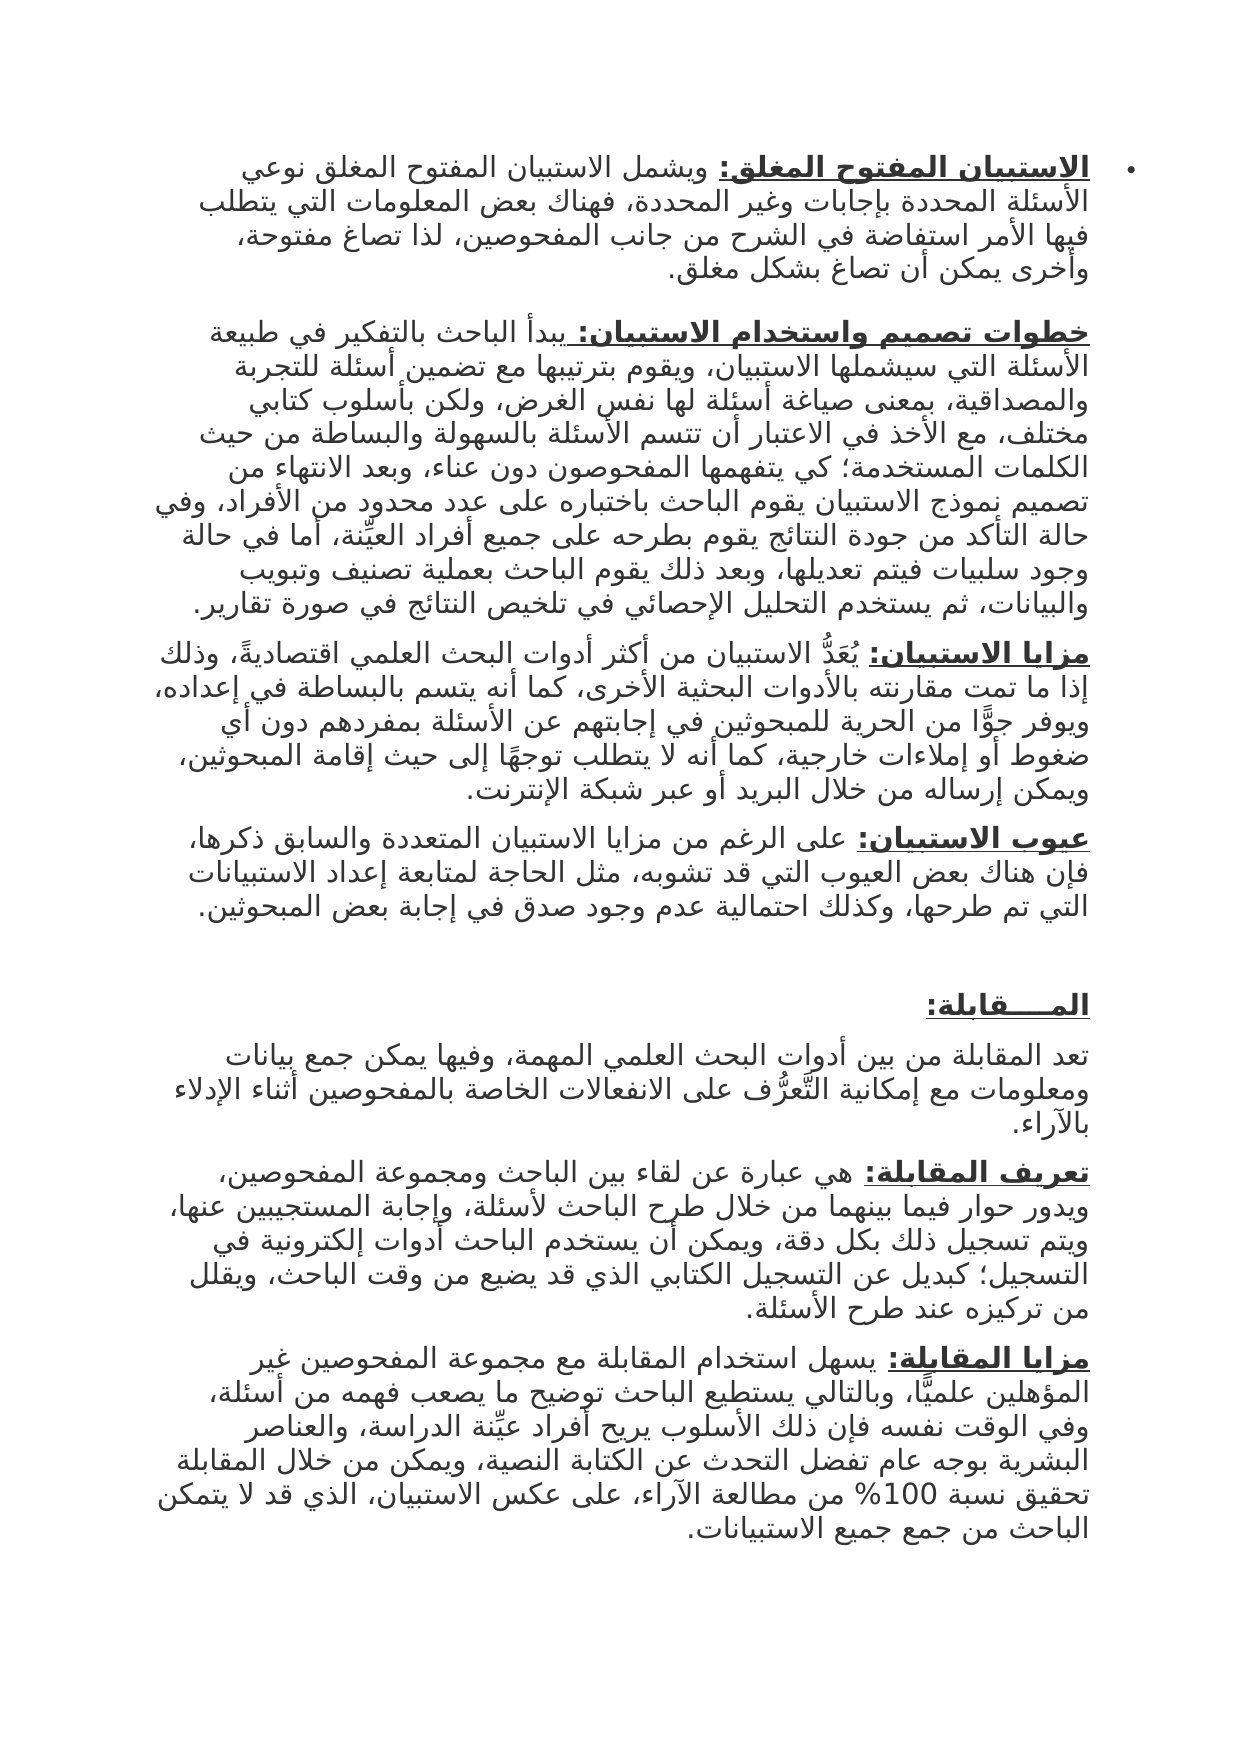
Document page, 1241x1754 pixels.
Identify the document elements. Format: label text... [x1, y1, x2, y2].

text خطوات تصميم واستخدام الاستبيان: يبدأ الباحث بالتفكير في طبيعة الأسئلة التي سيشملها الاستبيان، ويقوم بترتيبها مع تضمين أسئلة للتجربة والمصداقية، بمعنى صياغة أسئلة لها نفس الغرض، ولكن بأسلوب كتابي مختلف، مع الأخذ في الاعتبار أن تتسم الأسئلة بالسهولة والبساطة من حيث الكلمات المستخدمة؛ كي يتفهمها المفحوصون دون عناء، وبعد الانتهاء من تصميم نموذج الاستبيان يقوم الباحث باختباره على عدد محدود من الأفراد، وفي حالة التأكد من جودة النتائج يقوم بطرحه على جميع أفراد العيِّنة، أما في حالة وجود سلبيات فيتم تعديلها، وبعد ذلك يقوم الباحث بعملية تصنيف وتبويب والبيانات، ثم يستخدم التحليل الإحصائي في تلخيص النتائج في صورة تقارير. [150, 315, 1090, 621]
text تعد المقابلة من بين أدوات البحث العلمي المهمة، وفيها يمكن جمع بيانات ومعلومات مع إمكانية التَّعرُّف على الانفعالات الخاصة بالمفحوصين أثناء الإدلاء بالآراء. [150, 1038, 1090, 1140]
text المــــقابلة: [150, 989, 1090, 1023]
text مزايا الاستبيان: يُعَدُّ الاستبيان من أكثر أدوات البحث العلمي اقتصاديةً، وذلك إذا ما تمت مقارنته بالأدوات البحثية الأخرى، كما أنه يتسم بالبساطة في إعداده، ويوفر جوًّا من الحرية للمبحوثين في إجابتهم عن الأسئلة بمفردهم دون أي ضغوط أو إملاءات خارجية، كما أنه لا يتطلب توجهًا إلى حيث إقامة المبحوثين، ويمكن إرساله من خلال البريد أو عبر شبكة الإنترنت. [150, 636, 1090, 806]
text تعريف المقابلة: هي عبارة عن لقاء بين الباحث ومجموعة المفحوصين، ويدور حوار فيما بينهما من خلال طرح الباحث لأسئلة، وإجابة المستجيبين عنها، ويتم تسجيل ذلك بكل دقة، ويمكن أن يستخدم الباحث أدوات إلكترونية في التسجيل؛ كبديل عن التسجيل الكتابي الذي قد يضيع من وقت الباحث، ويقلل من تركيزه عند طرح الأسئلة. [150, 1156, 1090, 1326]
list الاستبيان المفتوح المغلق: ويشمل الاستبيان المفتوح المغلق نوعي الأسئلة المحددة بإجابات وغير المحددة، فهناك بعض المعلومات التي يتطلب فيها الأمر استفاضة في الشرح من جانب المفحوصين، لذا تصاغ مفتوحة، وأخرى يمكن أن تصاغ بشكل مغلق. [150, 150, 1128, 286]
text مزايا المقابلة: يسهل استخدام المقابلة مع مجموعة المفحوصين غير المؤهلين علميًّا، وبالتالي يستطيع الباحث توضيح ما يصعب فهمه من أسئلة، وفي الوقت نفسه فإن ذلك الأسلوب يريح أفراد عيِّنة الدراسة، والعناصر البشرية بوجه عام تفضل التحدث عن الكتابة النصية، ويمكن من خلال المقابلة تحقيق نسبة 100% من مطالعة الآراء، على عكس الاستبيان، الذي قد لا يتمكن الباحث من جمع جميع الاستبيانات. [150, 1341, 1090, 1545]
text عيوب الاستبيان: على الرغم من مزايا الاستبيان المتعددة والسابق ذكرها، فإن هناك بعض العيوب التي قد تشوبه، مثل الحاجة لمتابعة إعداد الاستبيانات التي تم طرحها، وكذلك احتمالية عدم وجود صدق في إجابة بعض المبحوثين. [150, 822, 1090, 923]
